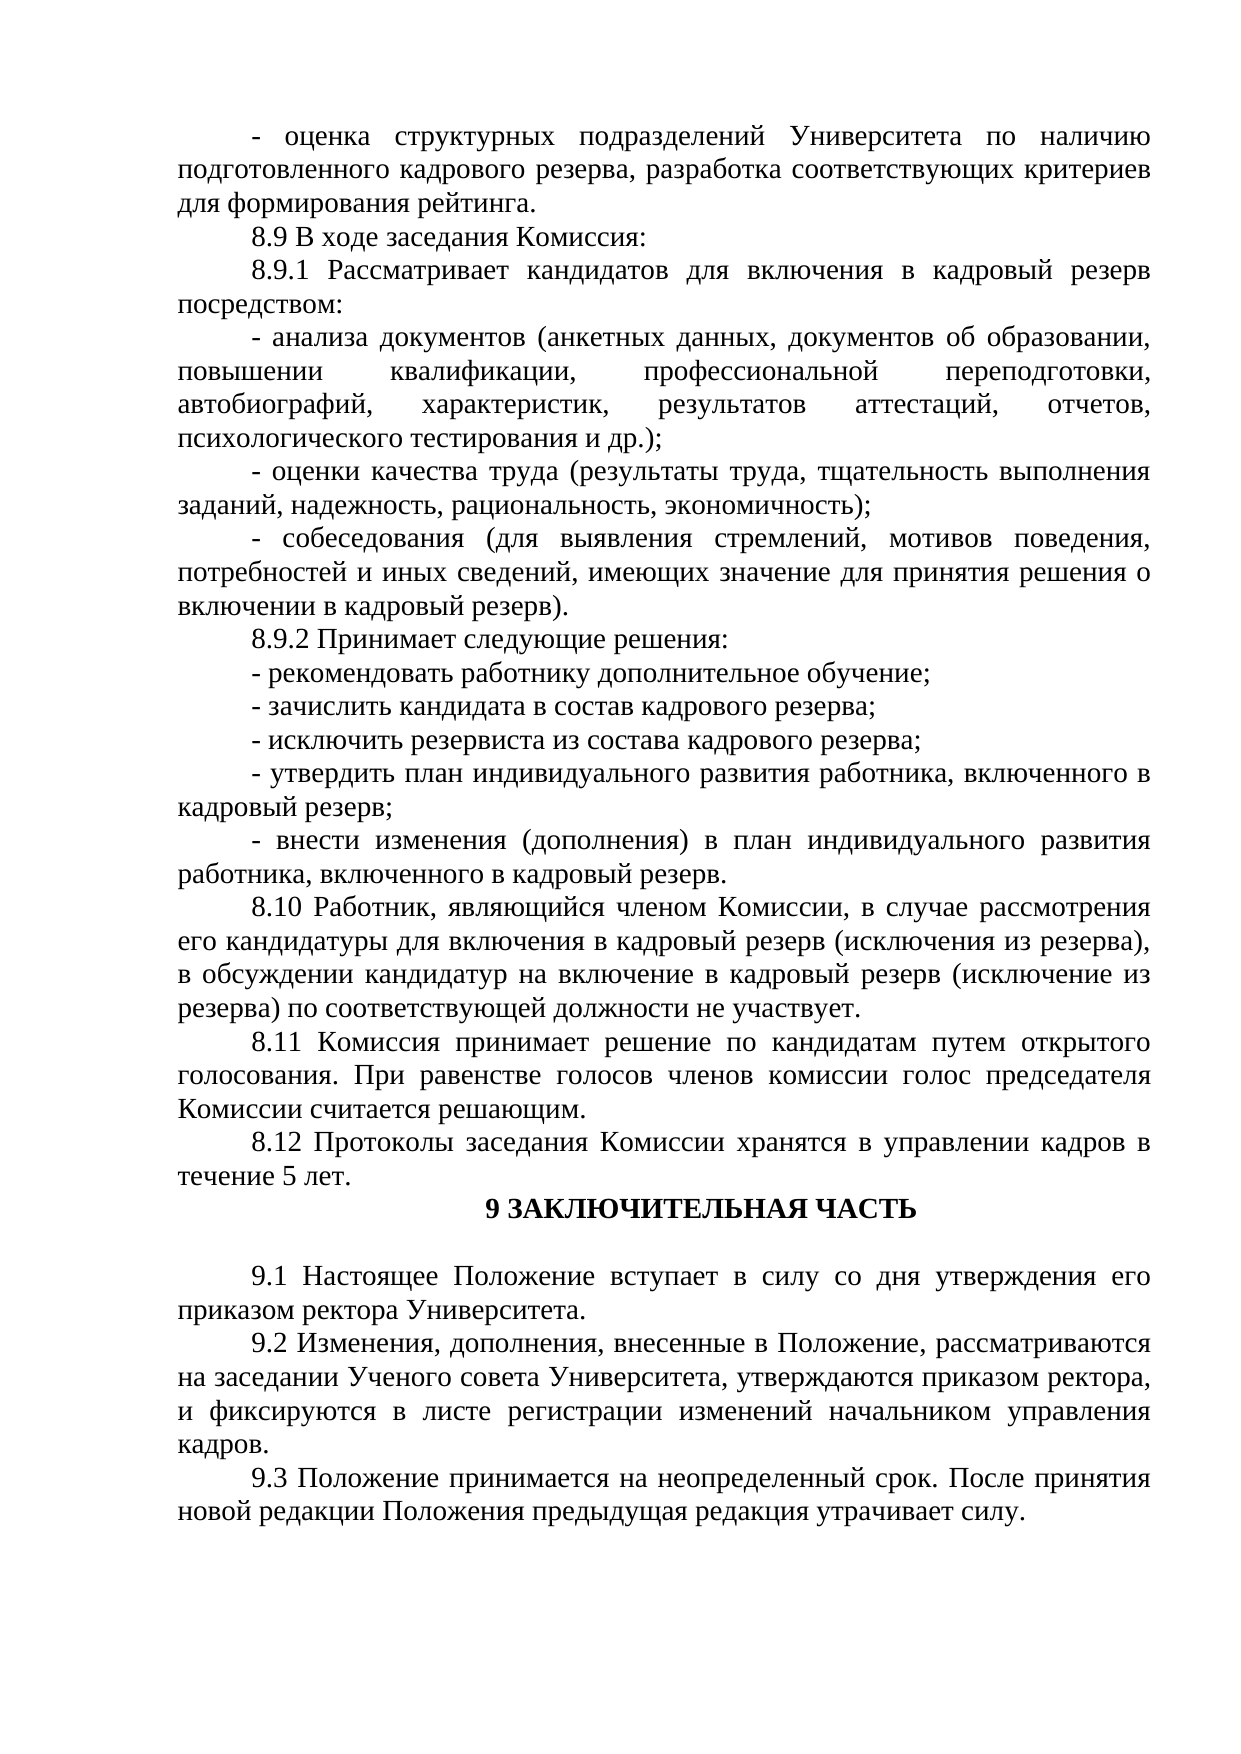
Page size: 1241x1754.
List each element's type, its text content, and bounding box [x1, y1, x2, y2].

text - анализа документов (анкетных данных, документов об образовании, повышении квалификации, профессиональной переподготовки, автобиографий, характеристик, результатов аттестаций, отчетов, психологического тестирования и др.); [177, 319, 1152, 453]
text 8.11 Комиссия принимает решение по кандидатам путем открытого голосования. При равенстве голосов членов комиссии голос председателя Комиссии считается решающим. [177, 1024, 1152, 1124]
text - собеседования (для выявления стремлений, мотивов поведения, потребностей и иных сведений, имеющих значение для принятия решения о включении в кадровый резерв). [177, 521, 1152, 621]
text 8.10 Работник, являющийся членом Комиссии, в случае рассмотрения его кандидатуры для включения в кадровый резерв (исключения из резерва), в обсуждении кандидатур на включение в кадровый резерв (исключение из резерва) по соответствующей должности не участвует. [177, 889, 1152, 1024]
text - утвердить план индивидуального развития работника, включенного в кадровый резерв; [177, 755, 1152, 822]
text 8.9.1 Рассматривает кандидатов для включения в кадровый резерв посредством: [177, 252, 1152, 319]
text - внести изменения (дополнения) в план индивидуального развития работника, включенного в кадровый резерв. [177, 822, 1152, 889]
text 8.9.2 Принимает следующие решения: [177, 621, 1152, 655]
text 9.3 Положение принимается на неопределенный срок. После принятия новой редакции Положения предыдущая редакция утрачивает силу. [177, 1460, 1152, 1527]
text 8.9 В ходе заседания Комиссия: [177, 219, 1152, 252]
text 9.2 Изменения, дополнения, внесенные в Положение, рассматриваются на заседании Ученого совета Университета, утверждаются приказом ректора, и фиксируются в листе регистрации изменений начальником управления кадров. [177, 1326, 1152, 1460]
text - зачислить кандидата в состав кадрового резерва; [177, 688, 1152, 722]
text - оценка структурных подразделений Университета по наличию подготовленного кадрового резерва, разработка соответствующих критериев для формирования рейтинга. [177, 118, 1152, 219]
text - рекомендовать работнику дополнительное обучение; [177, 655, 1152, 688]
text - исключить резервиста из состава кадрового резерва; [177, 722, 1152, 755]
text 9.1 Настоящее Положение вступает в силу со дня утверждения его приказом ректора Университета. [177, 1258, 1152, 1326]
text - оценки качества труда (результаты труда, тщательность выполнения заданий, надежность, рациональность, экономичность); [177, 453, 1152, 521]
text 9 ЗАКЛЮЧИТЕЛЬНАЯ ЧАСТЬ [177, 1191, 1152, 1225]
text 8.12 Протоколы заседания Комиссии хранятся в управлении кадров в течение 5 лет. [177, 1124, 1152, 1191]
